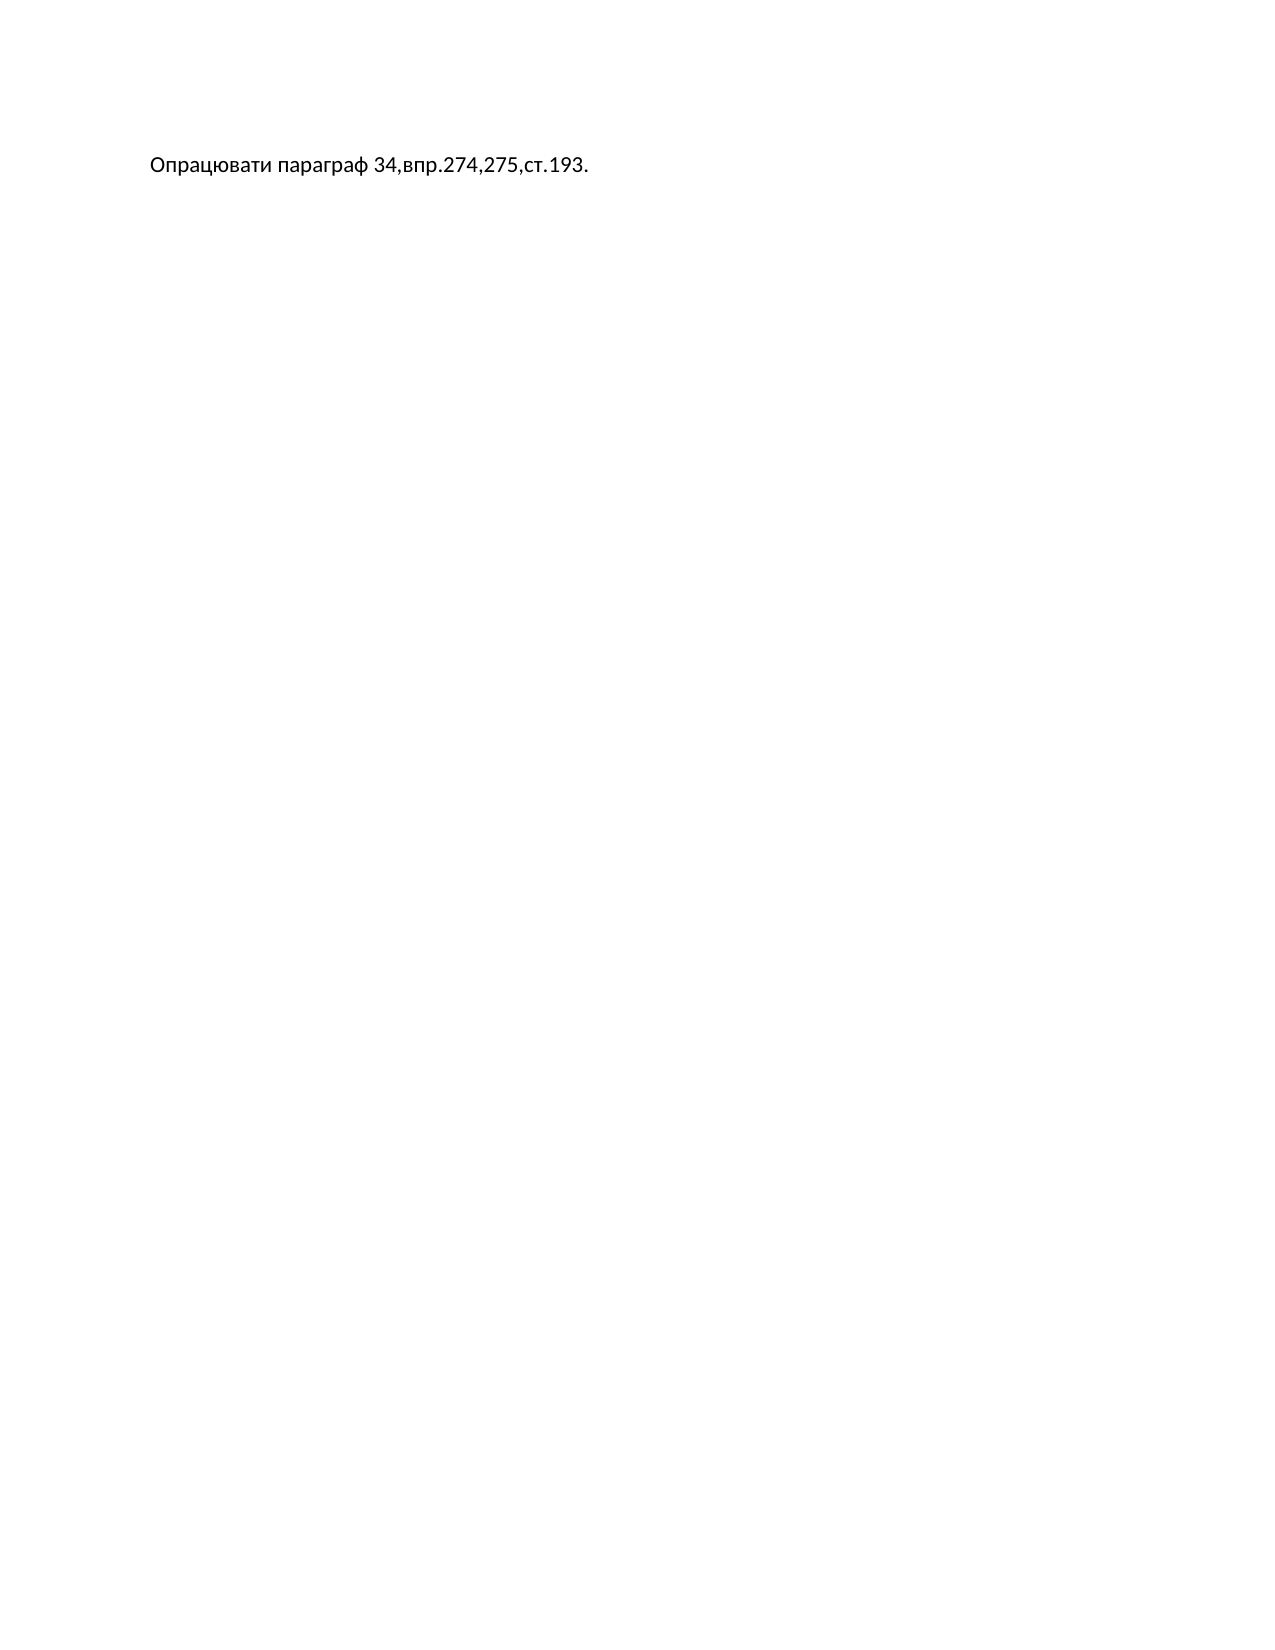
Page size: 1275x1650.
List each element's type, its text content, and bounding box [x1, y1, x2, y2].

text Опрацювати параграф 34,впр.274,275,ст.193. [150, 150, 1125, 178]
